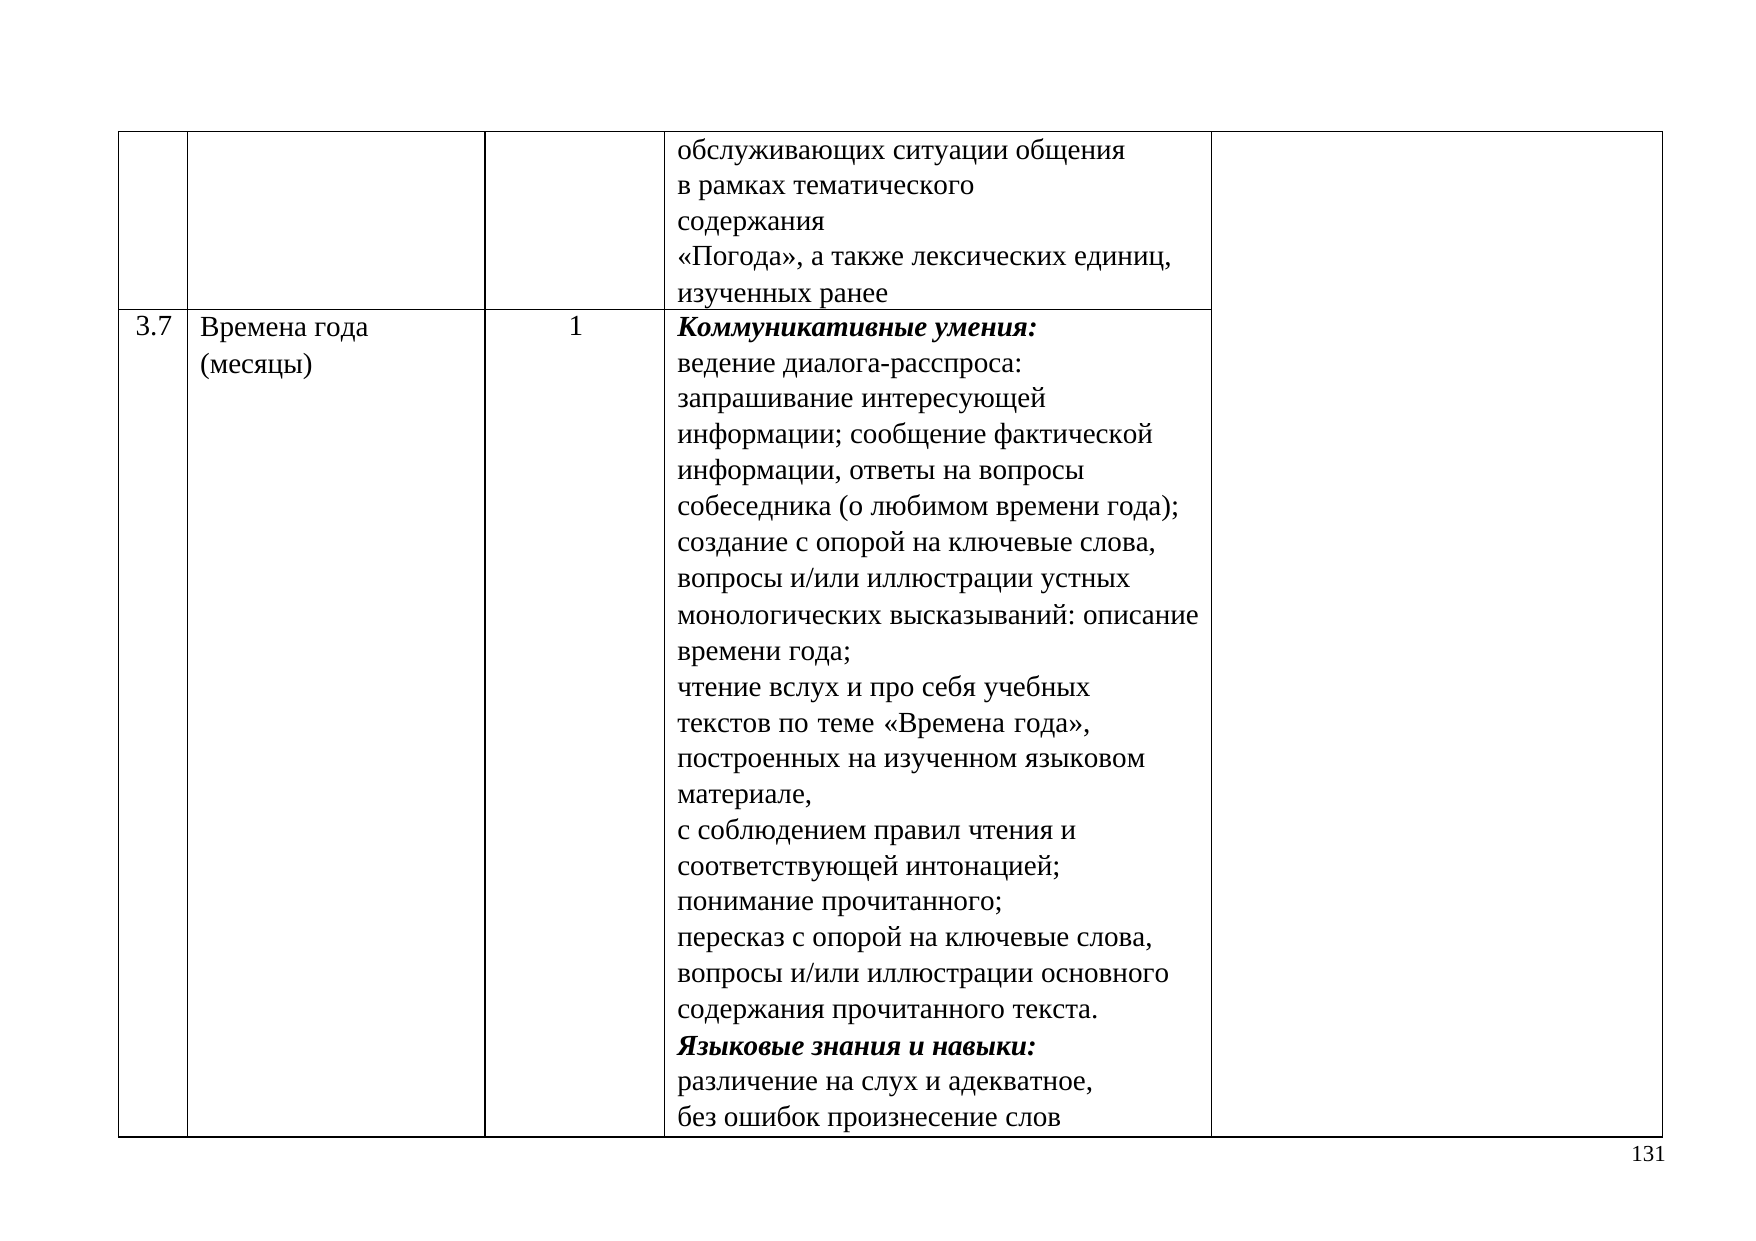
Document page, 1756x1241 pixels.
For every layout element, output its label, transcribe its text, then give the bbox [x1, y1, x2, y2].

table_header [1212, 132, 1662, 1136]
table_cell 3.7 [119, 310, 187, 1136]
table_header обслуживающих ситуации общения в рамках тематического содержания «Погода», а также лексических единиц, изученных ранее [665, 132, 1211, 308]
table_header [188, 132, 484, 308]
table_header [119, 132, 187, 308]
table_header [486, 132, 664, 308]
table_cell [665, 310, 1211, 1136]
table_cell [188, 310, 484, 1136]
table_cell 1 [486, 310, 664, 1136]
